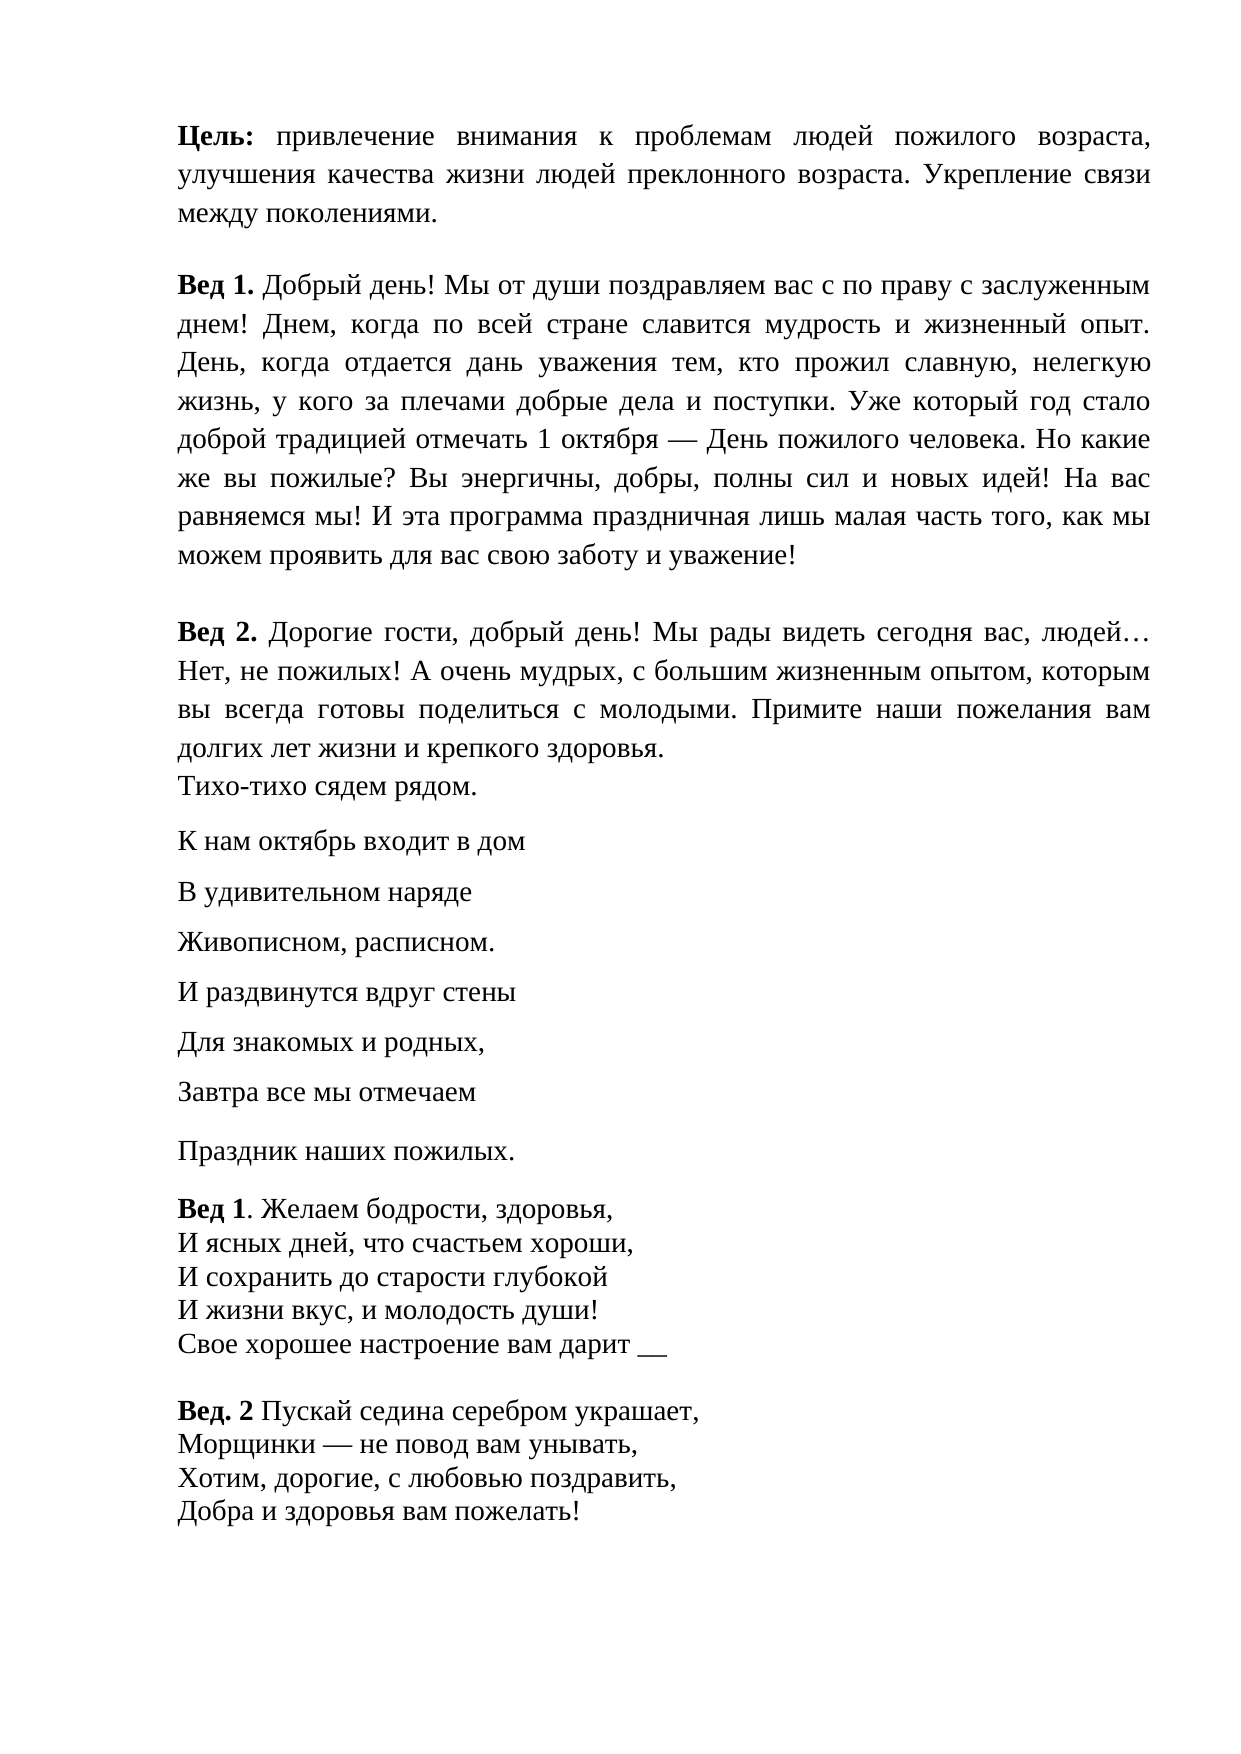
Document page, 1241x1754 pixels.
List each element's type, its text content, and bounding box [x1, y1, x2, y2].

text Вед 1. Добрый день! Мы от души поздравляем вас с по праву с заслуженным днем! Днем, когда по всей стране славится мудрость и жизненный опыт. День, когда отдается дань уважения тем, кто прожил славную, нелегкую жизнь, у кого за плечами добрые дела и поступки. Уже который год стало доброй традицией отмечать 1 октября — День пожилого человека. Но какие же вы пожилые? Вы энергичны, добры, полны сил и новых идей! На вас равняемся мы! И эта программа праздничная лишь малая часть того, как мы можем проявить для вас свою заботу и уважение! [177, 267, 1152, 571]
text И жизни вкус, и молодость души! [177, 1292, 1152, 1326]
text Добра и здоровья вам пожелать! [177, 1493, 1152, 1527]
text Свое хорошее настроение вам дарит __ [177, 1326, 1152, 1359]
text Живописном, расписном. [177, 924, 1152, 957]
text Морщинки — не повод вам унывать, [177, 1426, 1152, 1460]
text Праздник наших пожилых. [177, 1133, 1152, 1167]
text Хотим, дорогие, с любовью поздравить, [177, 1460, 1152, 1493]
text И раздвинутся вдруг стены [177, 974, 1152, 1008]
text Завтра все мы отмечаем [177, 1074, 1152, 1108]
text Тихо-тихо сядем рядом. [177, 768, 1152, 802]
text И ясных дней, что счастьем хороши, [177, 1225, 1152, 1259]
text Цель: привлечение внимания к проблемам людей пожилого возраста, улучшения качества жизни людей преклонного возраста. Укрепление связи между поколениями. [177, 118, 1152, 229]
text Для знакомых и родных, [177, 1024, 1152, 1058]
text Вед. 2 Пускай седина серебром украшает, [177, 1393, 1152, 1426]
text Вед 1. Желаем бодрости, здоровья, [177, 1192, 1152, 1225]
text К нам октябрь входит в дом [177, 823, 1152, 857]
text В удивительном наряде [177, 874, 1152, 907]
text Вед 2. Дорогие гости, добрый день! Мы рады видеть сегодня вас, людей…Нет, не пожилых! А очень мудрых, с большим жизненным опытом, которым вы всегда готовы поделиться с молодыми. Примите наши пожелания вам долгих лет жизни и крепкого здоровья. [177, 614, 1152, 763]
text И сохранить до старости глубокой [177, 1259, 1152, 1292]
